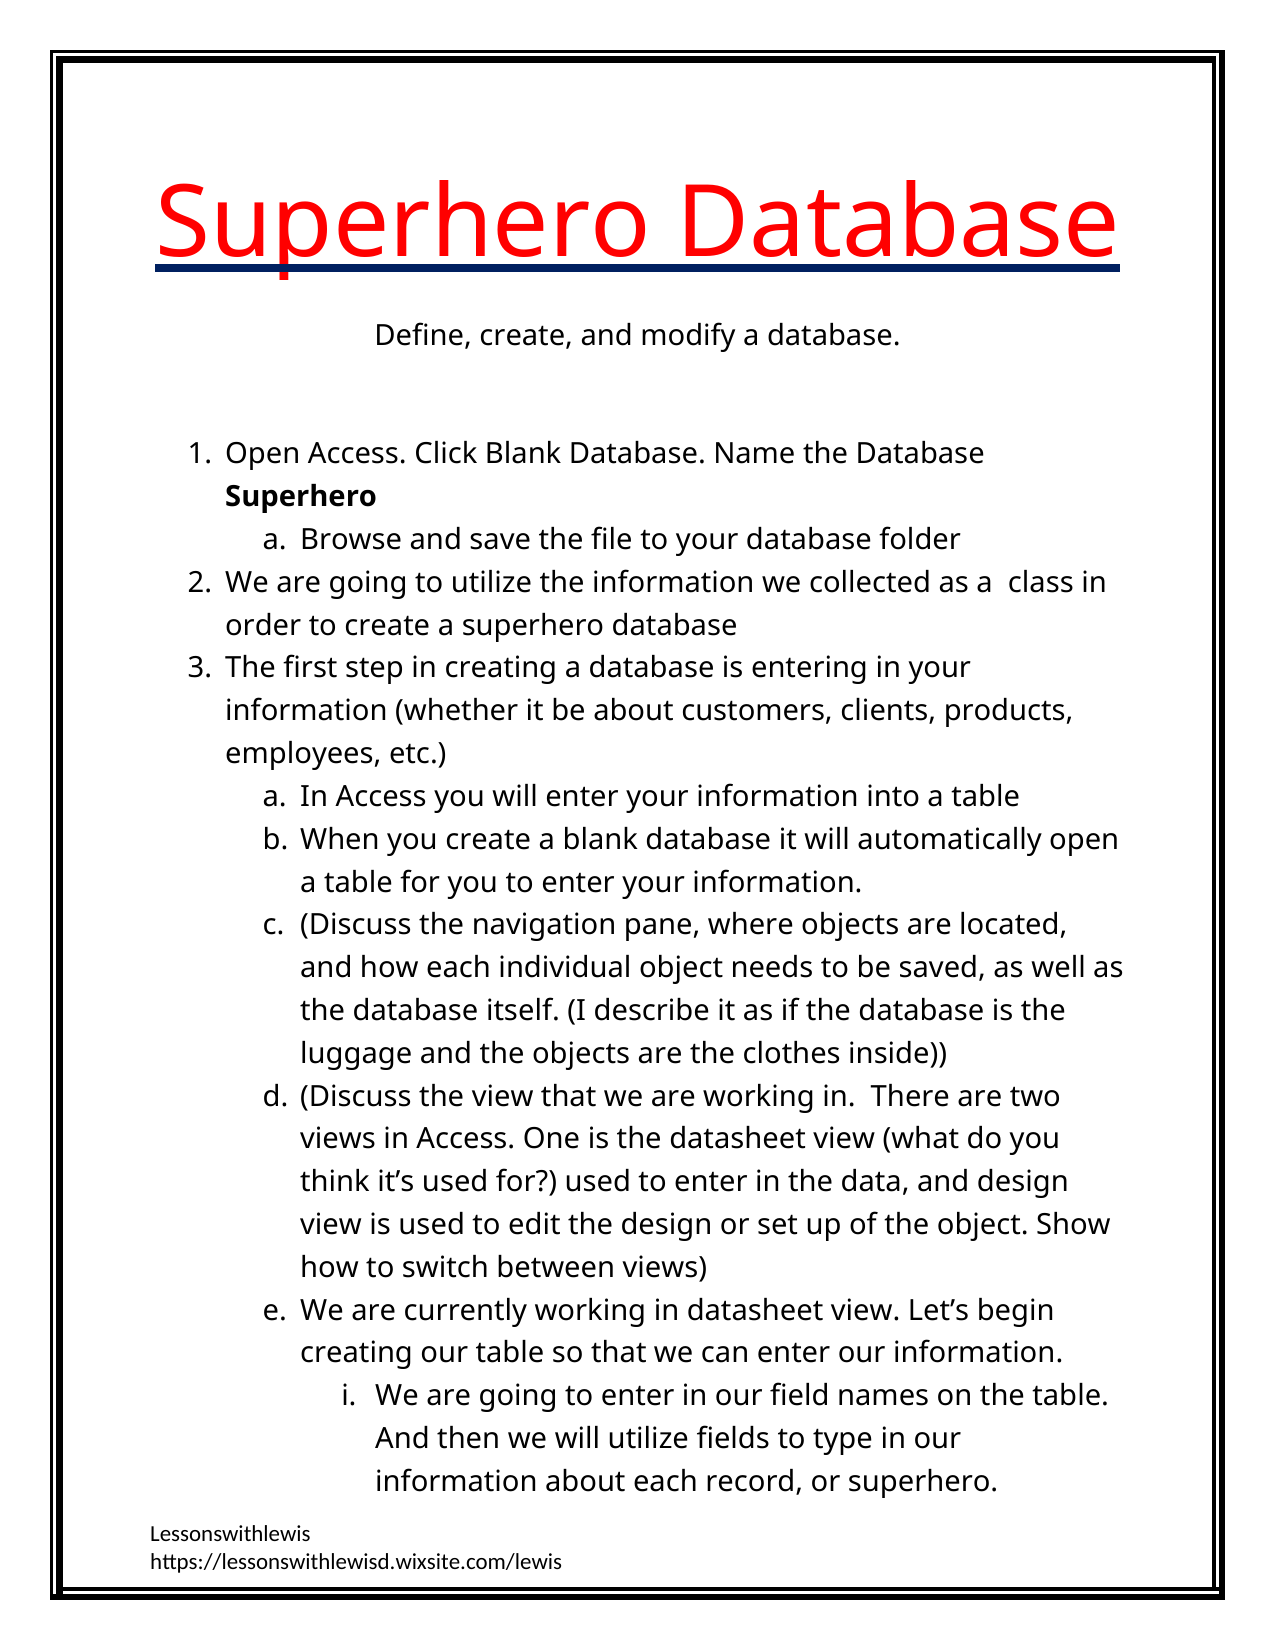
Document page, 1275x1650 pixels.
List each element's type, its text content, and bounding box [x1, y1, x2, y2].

list We are going to enter in our field names on the table. And then we will utilize fields to type in our information about each record, or superhero. [356, 1374, 1125, 1500]
list In Access you will enter your information into a table [262, 775, 1125, 815]
text Define, create, and modify a database. [150, 314, 1125, 353]
list Browse and save the file to your database folder [262, 518, 1125, 558]
list We are going to utilize the information we collected as a class in order to create a superhero database [187, 561, 1125, 644]
list When you create a blank database it will automatically open a table for you to enter your information. [262, 818, 1125, 901]
list (Discuss the view that we are working in. There are two views in Access. One is the datasheet view (what do you think it’s used for?) used to enter in the data, and design view is used to edit the design or set up of the object. Show how to switch between views) [262, 1075, 1125, 1286]
text Superhero Database [150, 150, 1125, 286]
list (Discuss the navigation pane, where objects are located, and how each individual object needs to be saved, as well as the database itself. (I describe it as if the database is the luggage and the objects are the clothes inside)) [262, 904, 1125, 1072]
list Open Access. Click Blank Database. Name the Database Superhero [187, 433, 1125, 515]
list We are currently working in datasheet view. Let’s begin creating our table so that we can enter our information. [262, 1289, 1125, 1371]
list The first step in creating a database is entering in your information (whether it be about customers, clients, products, employees, etc.) [187, 647, 1125, 772]
